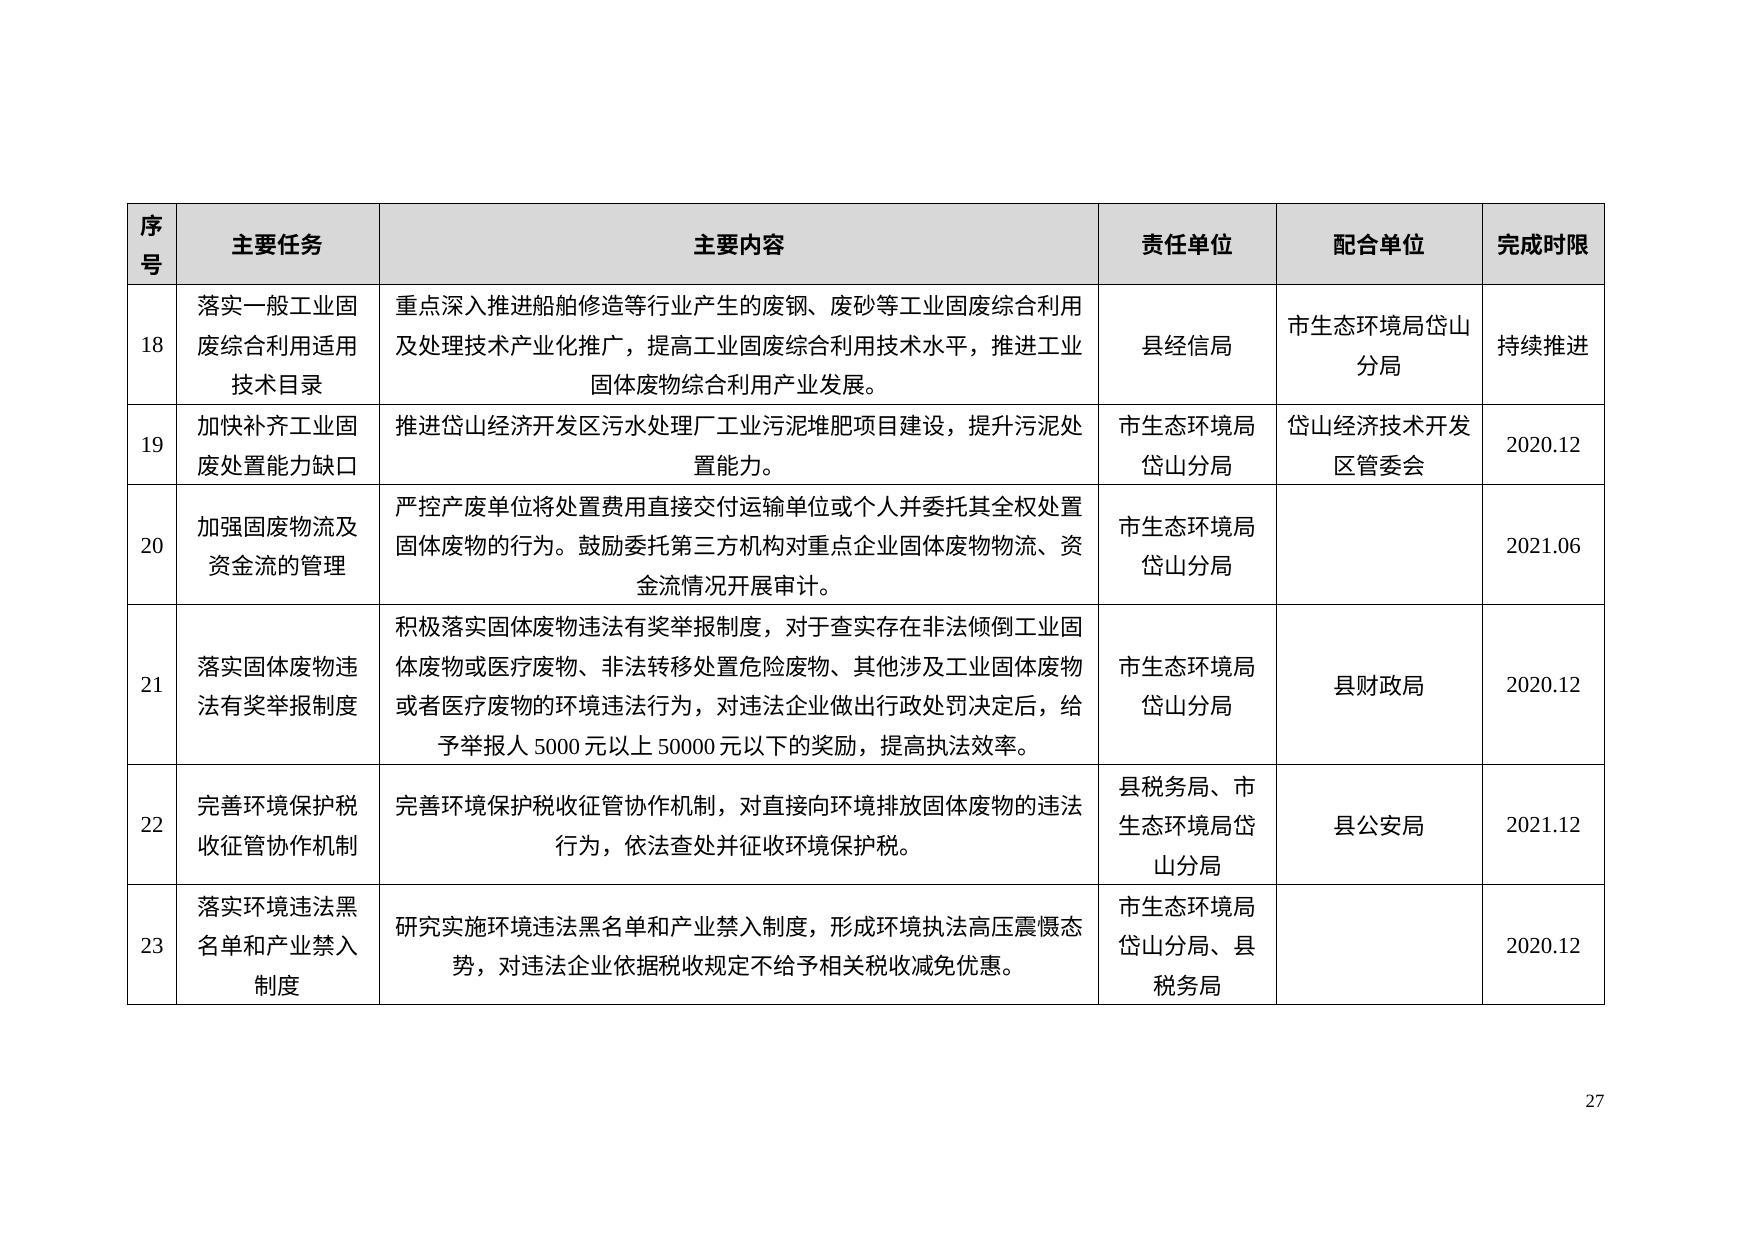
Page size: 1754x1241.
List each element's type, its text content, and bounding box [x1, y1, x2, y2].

table_cell 2020.12 [1483, 605, 1604, 764]
table_cell 完善环境保护税收征管协作机制，对直接向环境排放固体废物的违法行为，依法查处并征收环境保护税。 [380, 765, 1098, 884]
table_cell 21 [128, 605, 176, 764]
table_cell 18 [128, 285, 176, 404]
table_cell [1277, 885, 1482, 1004]
table_cell 严控产废单位将处置费用直接交付运输单位或个人并委托其全权处置固体废物的行为。鼓励委托第三方机构对重点企业固体废物物流、资金流情况开展审计。 [380, 485, 1098, 604]
table_cell 县税务局、市生态环境局岱山分局 [1099, 765, 1276, 884]
table_cell 市生态环境局岱山分局 [1277, 285, 1482, 404]
table_cell 完善环境保护税收征管协作机制 [177, 765, 379, 884]
table_header 主要任务 [177, 204, 379, 284]
table_cell 2021.06 [1483, 485, 1604, 604]
table_cell 落实一般工业固废综合利用适用技术目录 [177, 285, 379, 404]
table_cell 19 [128, 405, 176, 484]
table_cell 持续推进 [1483, 285, 1604, 404]
table_cell 岱山经济技术开发区管委会 [1277, 405, 1482, 484]
table_cell 市生态环境局岱山分局 [1099, 485, 1276, 604]
table_cell 市生态环境局岱山分局、县税务局 [1099, 885, 1276, 1004]
table_cell 22 [128, 765, 176, 884]
table_cell 加强固废物流及资金流的管理 [177, 485, 379, 604]
table_cell 县财政局 [1277, 605, 1482, 764]
table_cell 2020.12 [1483, 885, 1604, 1004]
table_cell 落实环境违法黑名单和产业禁入制度 [177, 885, 379, 1004]
table_header 配合单位 [1277, 204, 1482, 284]
table_cell 推进岱山经济开发区污水处理厂工业污泥堆肥项目建设，提升污泥处置能力。 [380, 405, 1098, 484]
table_cell 2021.12 [1483, 765, 1604, 884]
table_cell [1277, 485, 1482, 604]
table_header 责任单位 [1099, 204, 1276, 284]
table_cell 重点深入推进船舶修造等行业产生的废钢、废砂等工业固废综合利用及处理技术产业化推广，提高工业固废综合利用技术水平，推进工业固体废物综合利用产业发展。 [380, 285, 1098, 404]
table_cell 2020.12 [1483, 405, 1604, 484]
table_cell 加快补齐工业固废处置能力缺口 [177, 405, 379, 484]
table_header 完成时限 [1483, 204, 1604, 284]
table_header 序号 [128, 204, 176, 284]
table_cell 23 [128, 885, 176, 1004]
table_header 主要内容 [380, 204, 1098, 284]
table_cell 研究实施环境违法黑名单和产业禁入制度，形成环境执法高压震慑态势，对违法企业依据税收规定不给予相关税收减免优惠。 [380, 885, 1098, 1004]
table_cell 市生态环境局岱山分局 [1099, 405, 1276, 484]
table_cell 落实固体废物违法有奖举报制度 [177, 605, 379, 764]
table_cell 市生态环境局岱山分局 [1099, 605, 1276, 764]
table_cell 积极落实固体废物违法有奖举报制度，对于查实存在非法倾倒工业固体废物或医疗废物、非法转移处置危险废物、其他涉及工业固体废物或者医疗废物的环境违法行为，对违法企业做出行政处罚决定后，给予举报人5000元以上50000元以下的奖励，提高执法效率。 [380, 605, 1098, 764]
table_cell 县经信局 [1099, 285, 1276, 404]
table_cell 县公安局 [1277, 765, 1482, 884]
table_cell 20 [128, 485, 176, 604]
